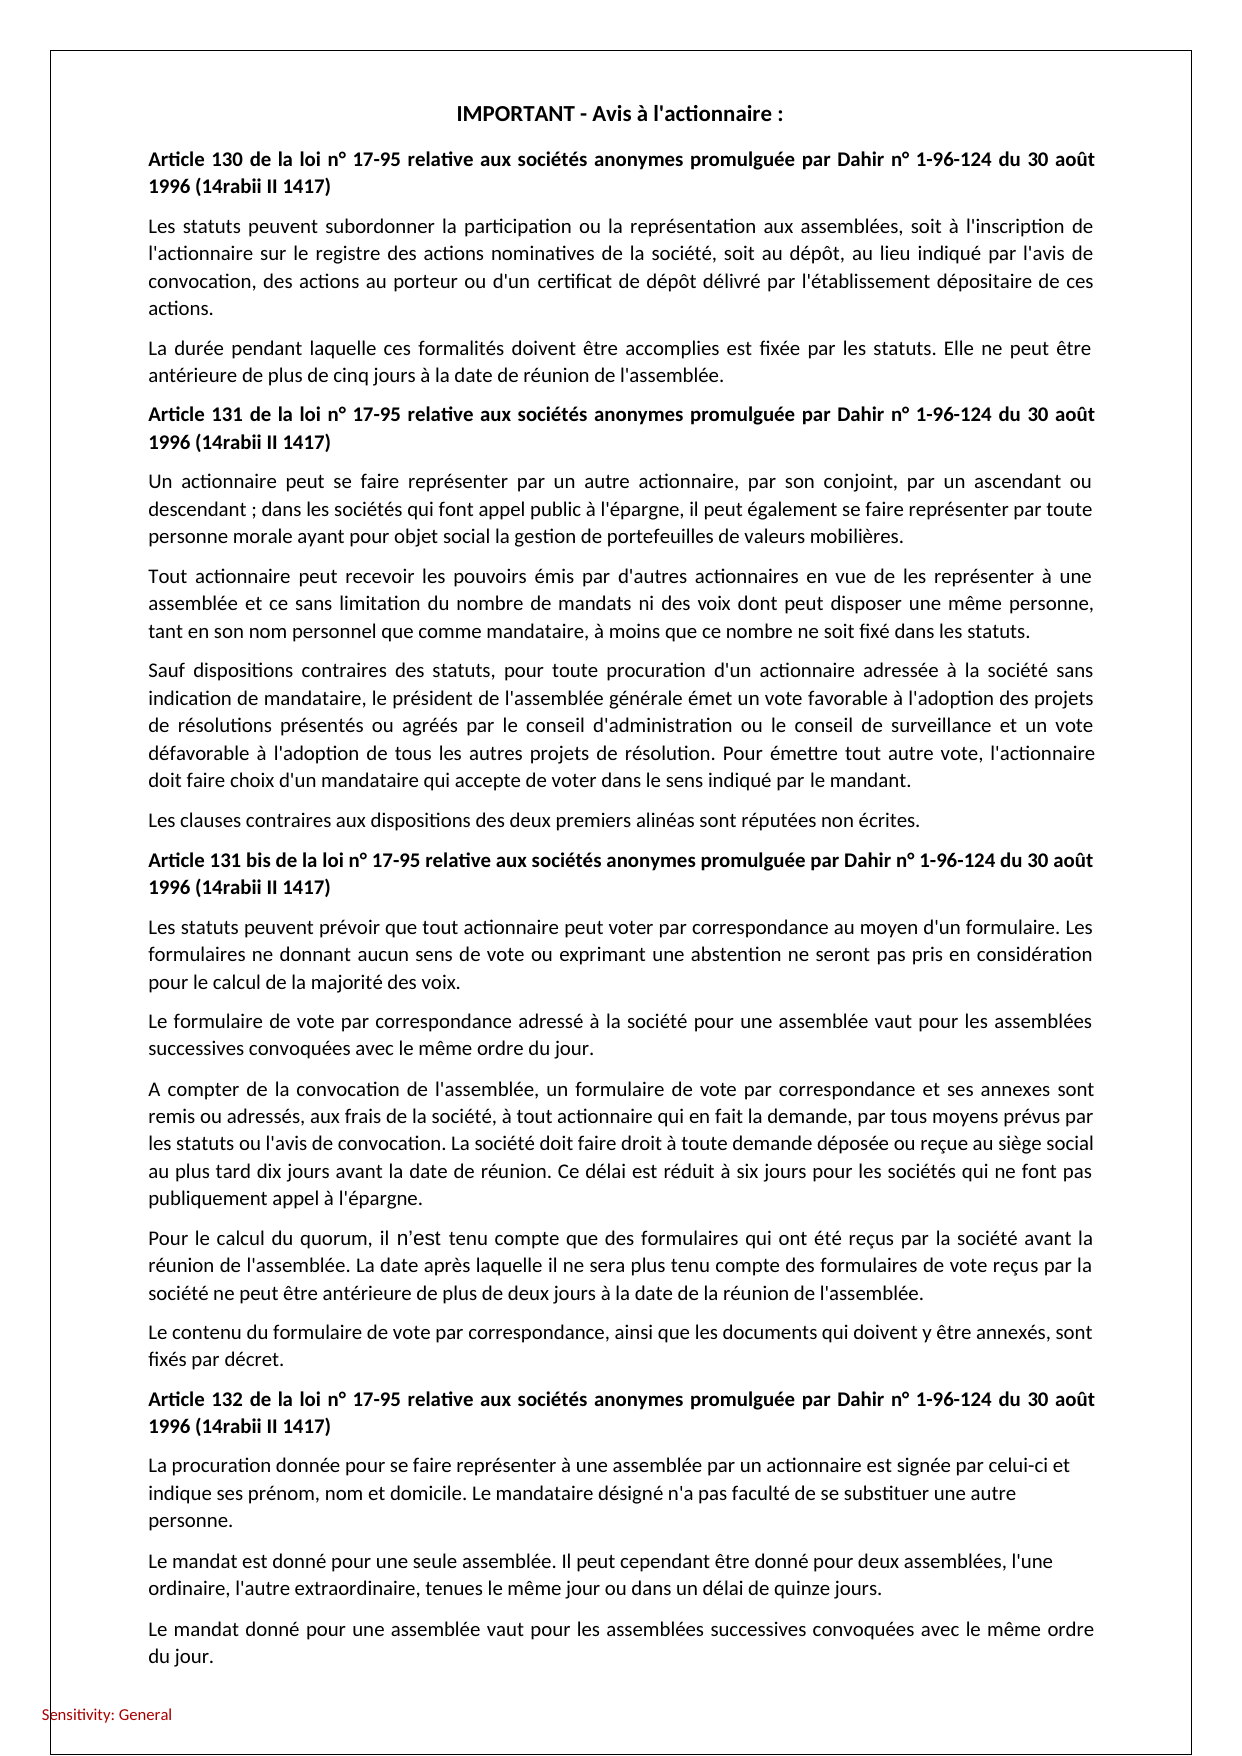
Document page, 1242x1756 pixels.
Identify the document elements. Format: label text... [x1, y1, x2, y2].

text Le contenu du formulaire de vote par correspondance, ainsi que les documents qui doivent y être annexés, sont fixés par décret. [148, 1319, 1095, 1372]
text Les statuts peuvent subordonner la participation ou la représentation aux assemblées, soit à l'inscription de l'actionnaire sur le registre des actions nominatives de la société, soit au dépôt, au lieu indiqué par l'avis de convocation, des actions au porteur ou d'un certificat de dépôt délivré par l'établissement dépositaire de ces actions. [148, 213, 1095, 321]
text Pour le calcul du quorum, il n’est tenu compte que des formulaires qui ont été reçus par la société avant la réunion de l'assemblée. La date après laquelle il ne sera plus tenu compte des formulaires de vote reçus par la société ne peut être antérieure de plus de deux jours à la date de la réunion de l'assemblée. [148, 1225, 1095, 1305]
text Les statuts peuvent prévoir que tout actionnaire peut voter par correspondance au moyen d'un formulaire. Les formulaires ne donnant aucun sens de vote ou exprimant une abstention ne seront pas pris en considération pour le calcul de la majorité des voix. [148, 914, 1094, 994]
subtitle Article 132 de la loi n° 17-95 relative aux sociétés anonymes promulguée par Dahir n° 1-96-124 du 30 août 1996 (14rabii II 1417) [148, 1386, 1095, 1438]
text Sauf dispositions contraires des statuts, pour toute procuration d'un actionnaire adressée à la société sans indication de mandataire, le président de l'assemblée générale émet un vote favorable à l'adoption des projets de résolutions présentés ou agréés par le conseil d'administration ou le conseil de surveillance et un vote défavorable à l'adoption de tous les autres projets de résolution. Pour émettre tout autre vote, l'actionnaire doit faire choix d'un mandataire qui accepte de voter dans le sens indiqué par le mandant. [148, 658, 1095, 793]
subtitle IMPORTANT - Avis à l'actionnaire : [138, 99, 1102, 127]
text La procuration donnée pour se faire représenter à une assemblée par un actionnaire est signée par celui-ci et indique ses prénom, nom et domicile. Le mandataire désigné n'a pas faculté de se substituer une autre personne. [148, 1453, 1096, 1533]
text Le mandat donné pour une assemblée vaut pour les assemblées successives convoquées avec le même ordre du jour. [148, 1616, 1096, 1669]
text La durée pendant laquelle ces formalités doivent être accomplies est fixée par les statuts. Elle ne peut être antérieure de plus de cinq jours à la date de réunion de l'assemblée. [148, 335, 1094, 388]
subtitle Article 131 de la loi n° 17-95 relative aux sociétés anonymes promulguée par Dahir n° 1-96-124 du 30 août 1996 (14rabii II 1417) [148, 401, 1095, 454]
subtitle Article 130 de la loi n° 17-95 relative aux sociétés anonymes promulguée par Dahir n° 1-96-124 du 30 août 1996 (14rabii II 1417) [148, 147, 1095, 199]
subtitle Article 131 bis de la loi n° 17-95 relative aux sociétés anonymes promulguée par Dahir n° 1-96-124 du 30 août 1996 (14rabii II 1417) [148, 847, 1095, 900]
text Tout actionnaire peut recevoir les pouvoirs émis par d'autres actionnaires en vue de les représenter à une assemblée et ce sans limitation du nombre de mandats ni des voix dont peut disposer une même personne, tant en son nom personnel que comme mandataire, à moins que ce nombre ne soit fixé dans les statuts. [148, 563, 1094, 643]
text Le formulaire de vote par correspondance adressé à la société pour une assemblée vaut pour les assemblées successives convoquées avec le même ordre du jour. [148, 1008, 1094, 1061]
text Le mandat est donné pour une seule assemblée. Il peut cependant être donné pour deux assemblées, l'une ordinaire, l'autre extraordinaire, tenues le même jour ou dans un délai de quinze jours. [148, 1548, 1096, 1601]
text A compter de la convocation de l'assemblée, un formulaire de vote par correspondance et ses annexes sont remis ou adressés, aux frais de la société, à tout actionnaire qui en fait la demande, par tous moyens prévus par les statuts ou l'avis de convocation. La société doit faire droit à toute demande déposée ou reçue au siège social au plus tard dix jours avant la date de réunion. Ce délai est réduit à six jours pour les sociétés qui ne font pas publiquement appel à l'épargne. [148, 1076, 1095, 1211]
text Un actionnaire peut se faire représenter par un autre actionnaire, par son conjoint, par un ascendant ou descendant ; dans les sociétés qui font appel public à l'épargne, il peut également se faire représenter par toute personne morale ayant pour objet social la gestion de portefeuilles de valeurs mobilières. [148, 468, 1095, 549]
text Les clauses contraires aux dispositions des deux premiers alinéas sont réputées non écrites. [148, 807, 1113, 832]
